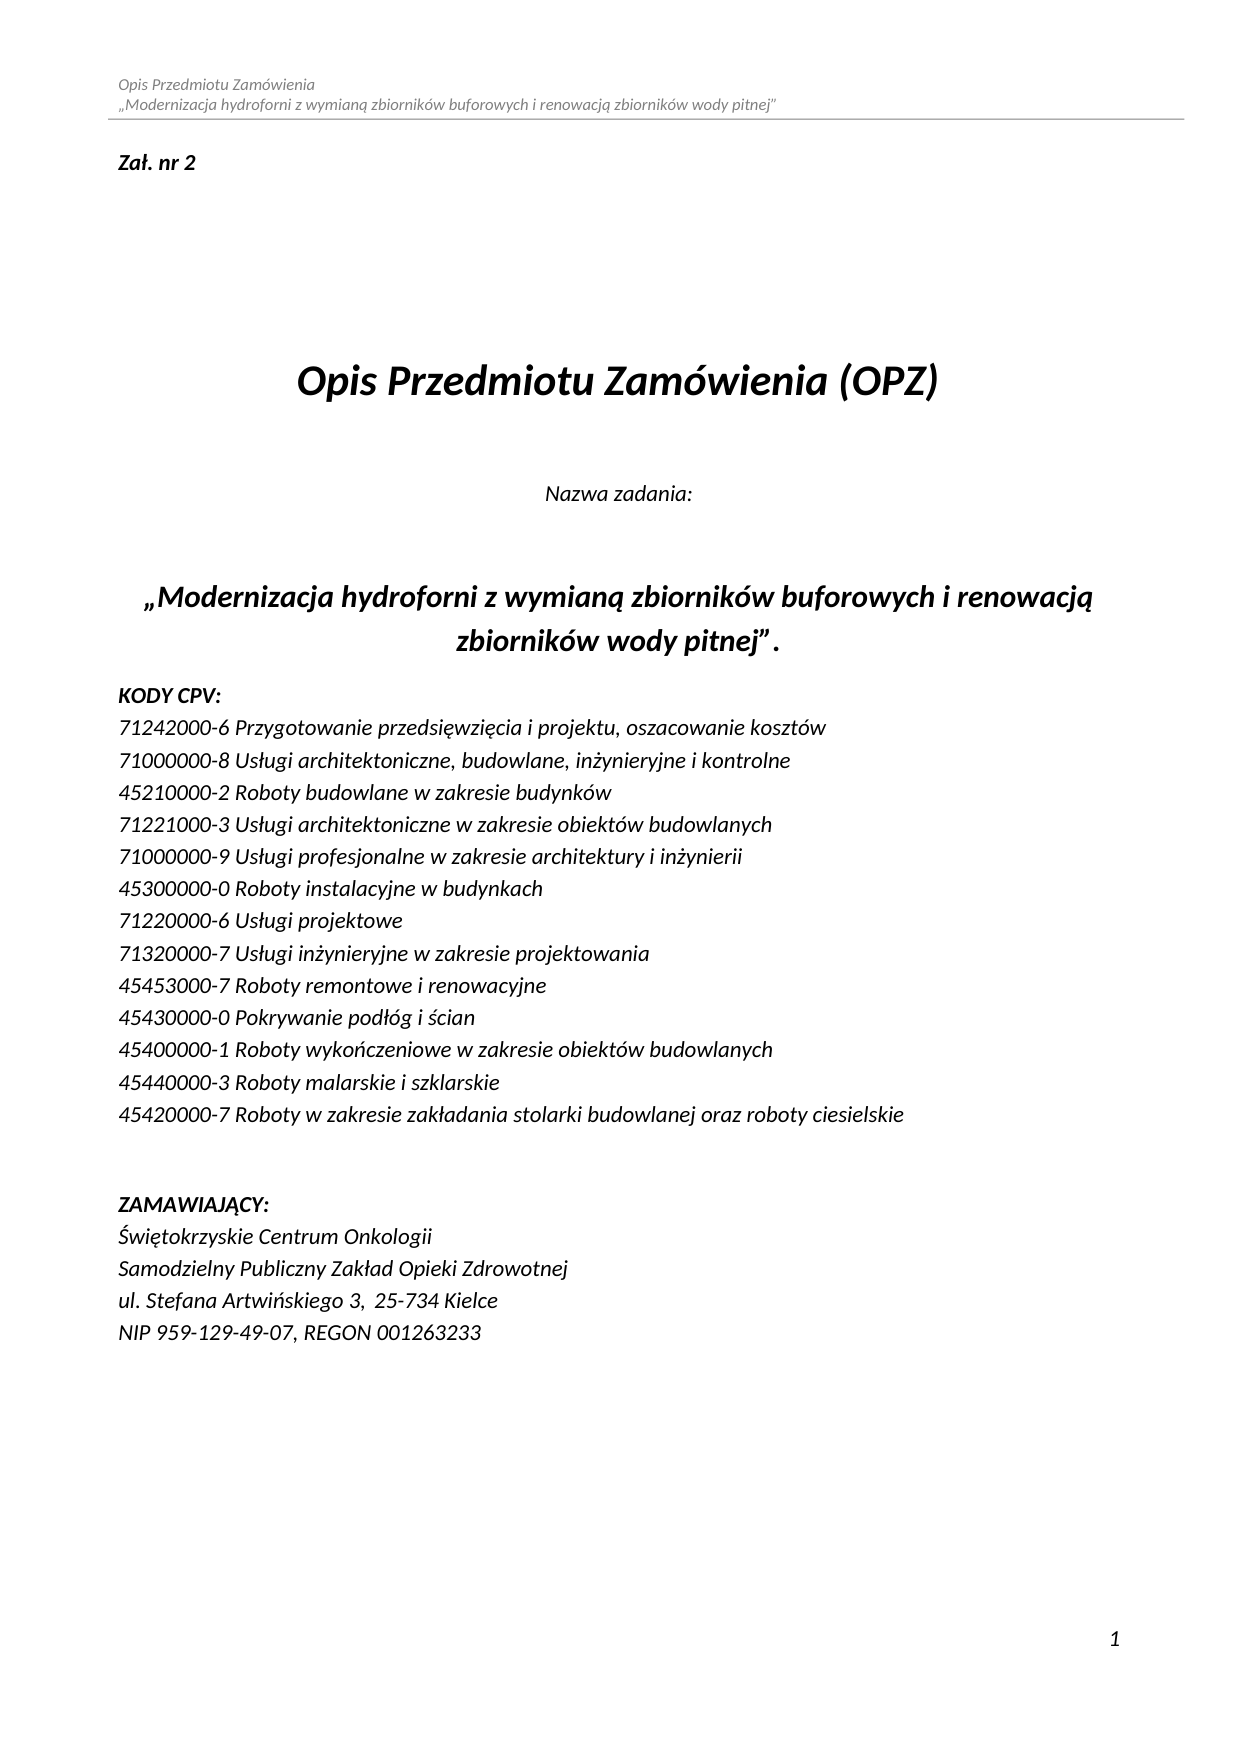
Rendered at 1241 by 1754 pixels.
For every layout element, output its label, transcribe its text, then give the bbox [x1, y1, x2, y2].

text 71000000-9 Usługi profesjonalne w zakresie architektury i inżynierii [118, 842, 1122, 870]
text 45453000-7 Roboty remontowe i renowacyjne [118, 971, 1122, 999]
text 71320000-7 Usługi inżynieryjne w zakresie projektowania [118, 939, 1122, 967]
text 71221000-3 Usługi architektoniczne w zakresie obiektów budowlanych [118, 810, 1122, 838]
text 45420000-7 Roboty w zakresie zakładania stolarki budowlanej oraz roboty ciesielskie [118, 1100, 1122, 1128]
text NIP 959-129-49-07, REGON 001263233 [118, 1318, 1122, 1347]
text ZAMAWIAJĄCY: [118, 1190, 1122, 1218]
text 45400000-1 Roboty wykończeniowe w zakresie obiektów budowlanych [118, 1035, 1122, 1063]
text 71242000-6 Przygotowanie przedsięwzięcia i projektu, oszacowanie kosztów [118, 713, 1122, 742]
text Nazwa zadania: [118, 479, 1122, 507]
text 45440000-3 Roboty malarskie i szklarskie [118, 1068, 1122, 1096]
text Zał. nr 2 [118, 148, 1122, 176]
text ul. Stefana Artwińskiego 3, 25-734 Kielce [118, 1286, 1122, 1314]
text Świętokrzyskie Centrum Onkologii [118, 1222, 1122, 1250]
text Opis Przedmiotu Zamówienia (OPZ) [118, 353, 1122, 406]
text KODY CPV: [118, 681, 1122, 709]
text 71220000-6 Usługi projektowe [118, 907, 1122, 935]
text 45210000-2 Roboty budowlane w zakresie budynków [118, 778, 1122, 806]
text Samodzielny Publiczny Zakład Opieki Zdrowotnej [118, 1254, 1122, 1282]
text 45430000-0 Pokrywanie podłóg i ścian [118, 1003, 1122, 1031]
text „Modernizacja hydroforni z wymianą zbiorników buforowych i renowacją zbiorników wody pitnej”. [118, 577, 1122, 659]
text 45300000-0 Roboty instalacyjne w budynkach [118, 874, 1122, 902]
text 71000000-8 Usługi architektoniczne, budowlane, inżynieryjne i kontrolne [118, 746, 1122, 774]
